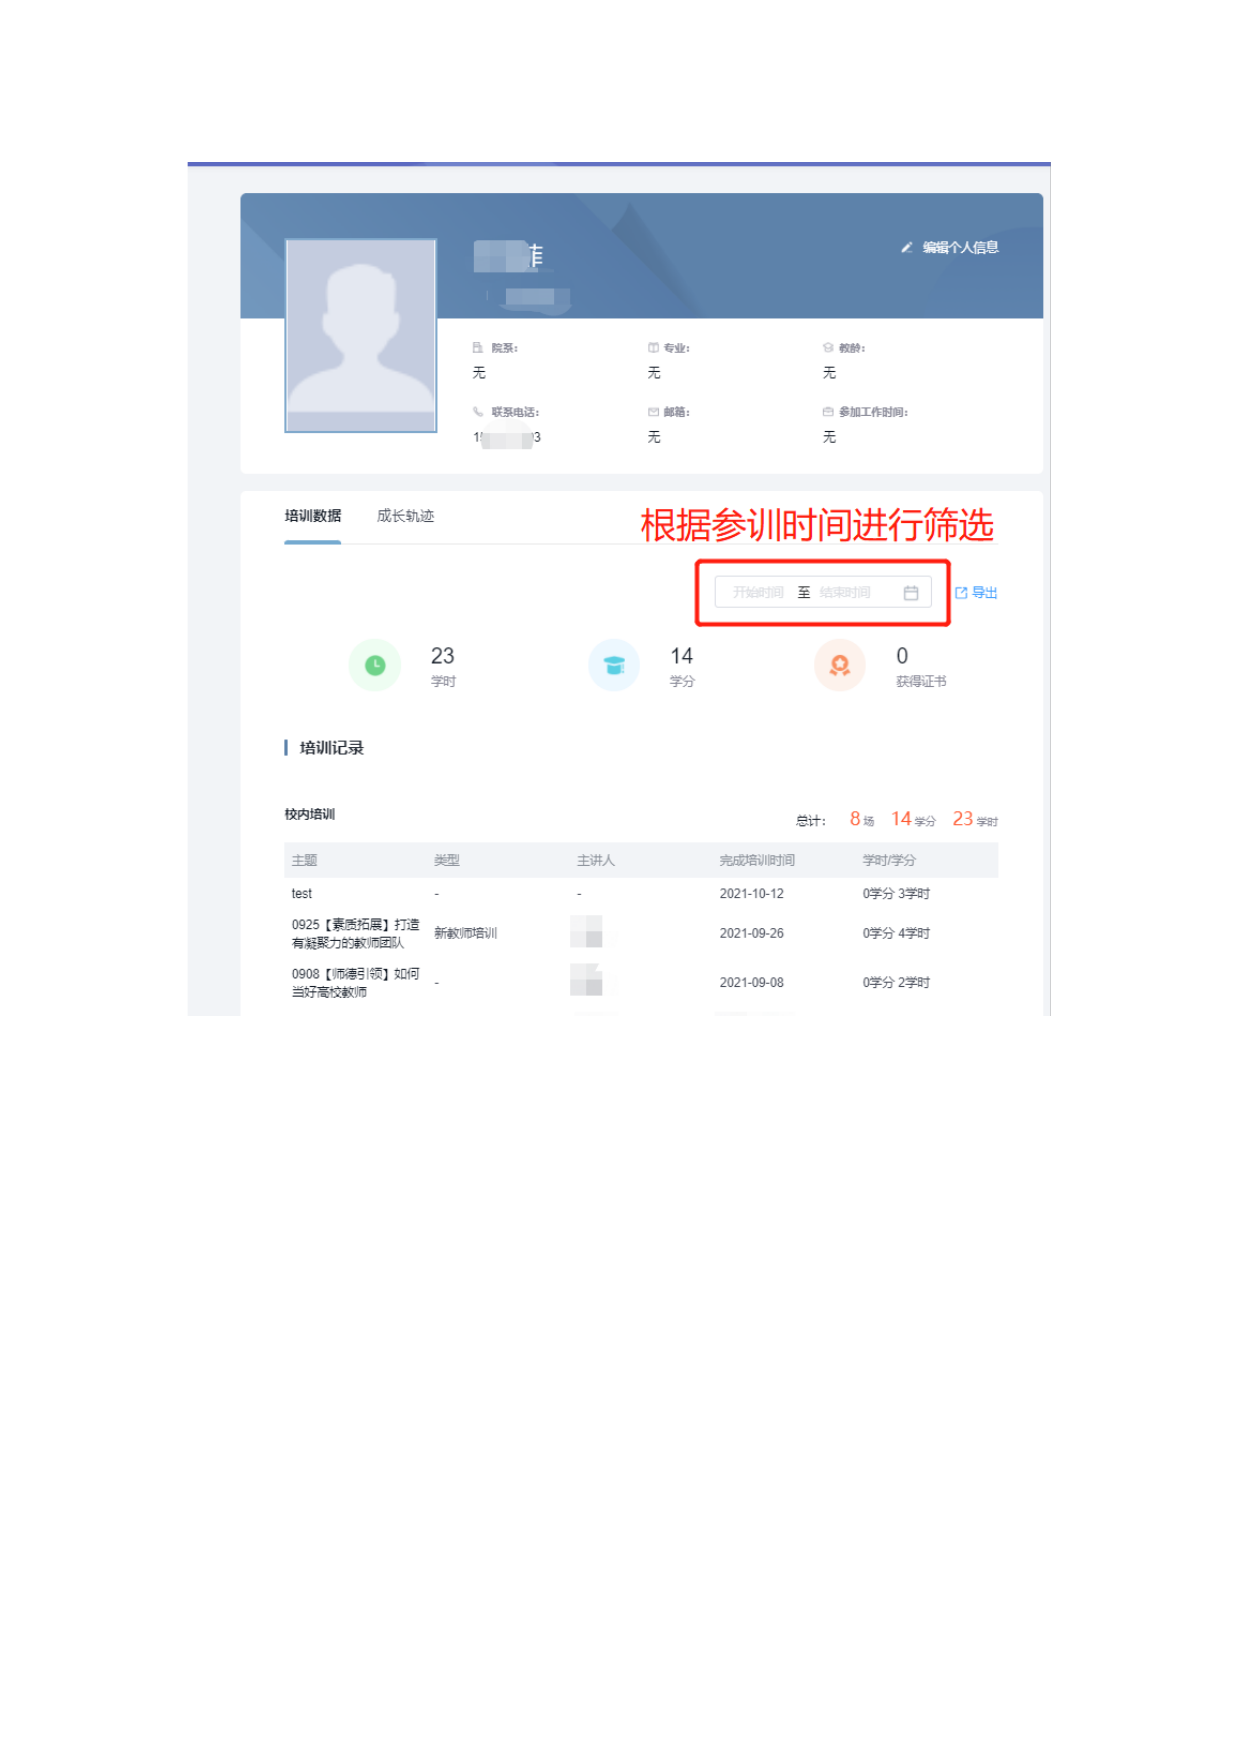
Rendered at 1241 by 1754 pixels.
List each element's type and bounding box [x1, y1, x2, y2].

picture [187, 162, 1053, 1016]
